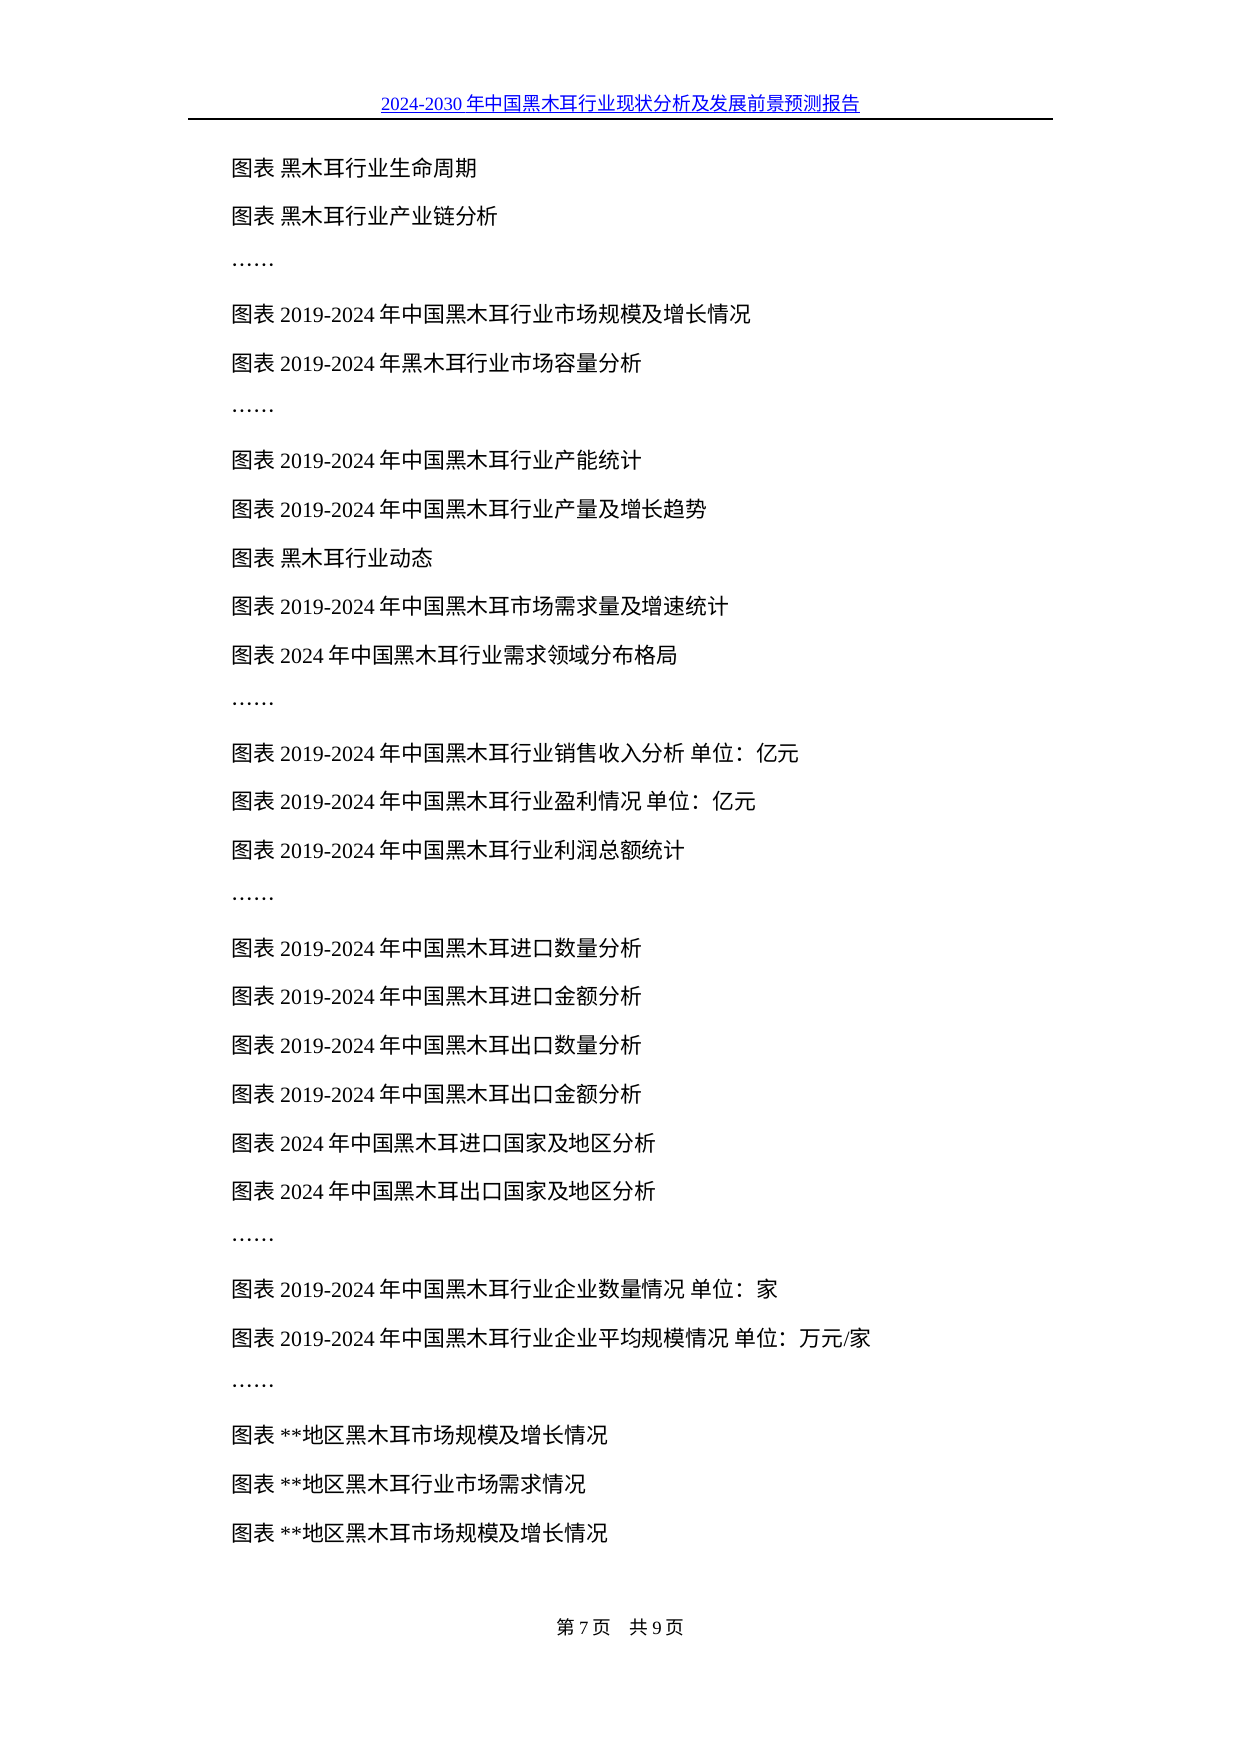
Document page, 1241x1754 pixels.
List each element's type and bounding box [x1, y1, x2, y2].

text [187, 150, 1053, 1548]
